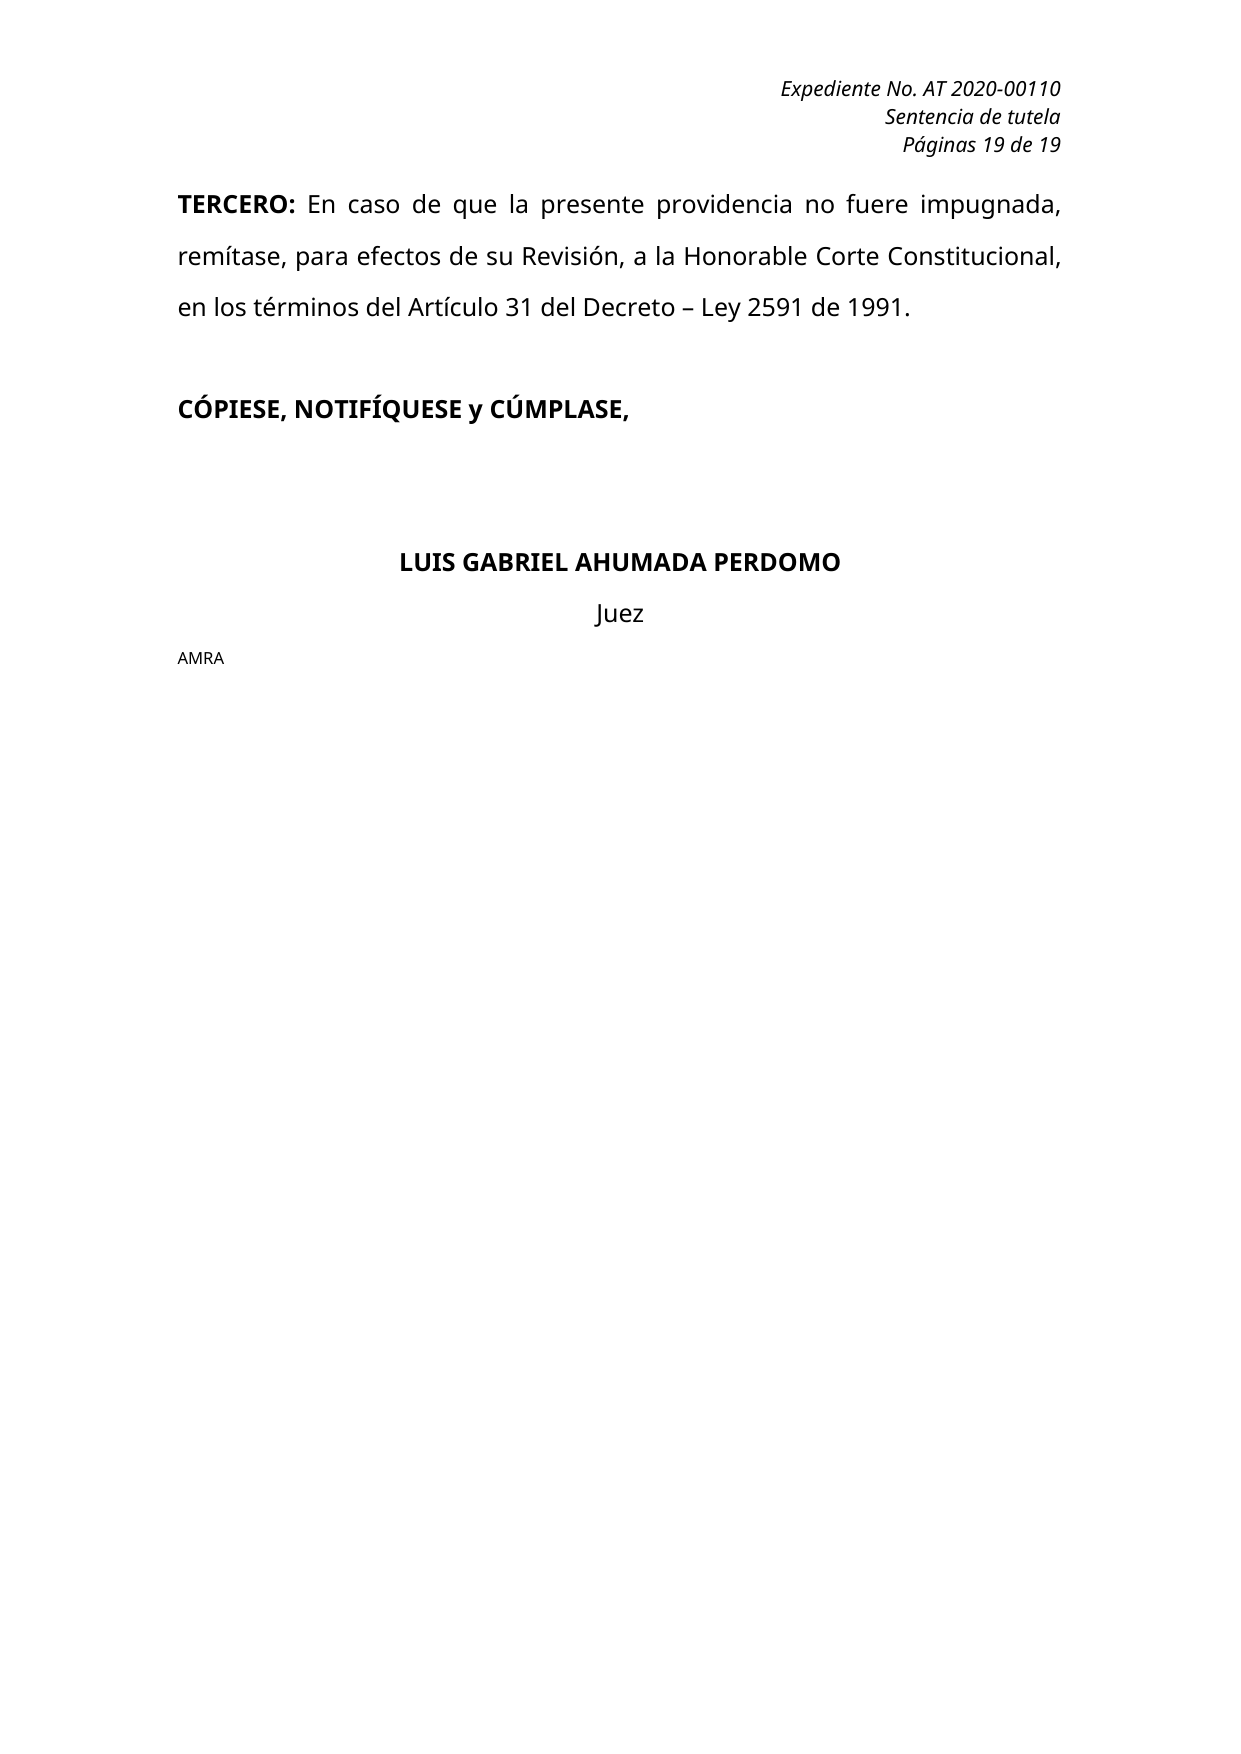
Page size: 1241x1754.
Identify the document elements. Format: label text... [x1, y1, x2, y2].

text AMRA [177, 646, 1063, 669]
text Juez [177, 595, 1063, 629]
text TERCERO: En caso de que la presente providencia no fuere impugnada, remítase, para efectos de su Revisión, a la Honorable Corte Constitucional, en los términos del Artículo 31 del Decreto – Ley 2591 de 1991. [177, 187, 1063, 323]
text CÓPIESE, NOTIFÍQUESE y CÚMPLASE, [177, 391, 1063, 425]
text LUIS GABRIEL AHUMADA PERDOMO [177, 544, 1063, 578]
